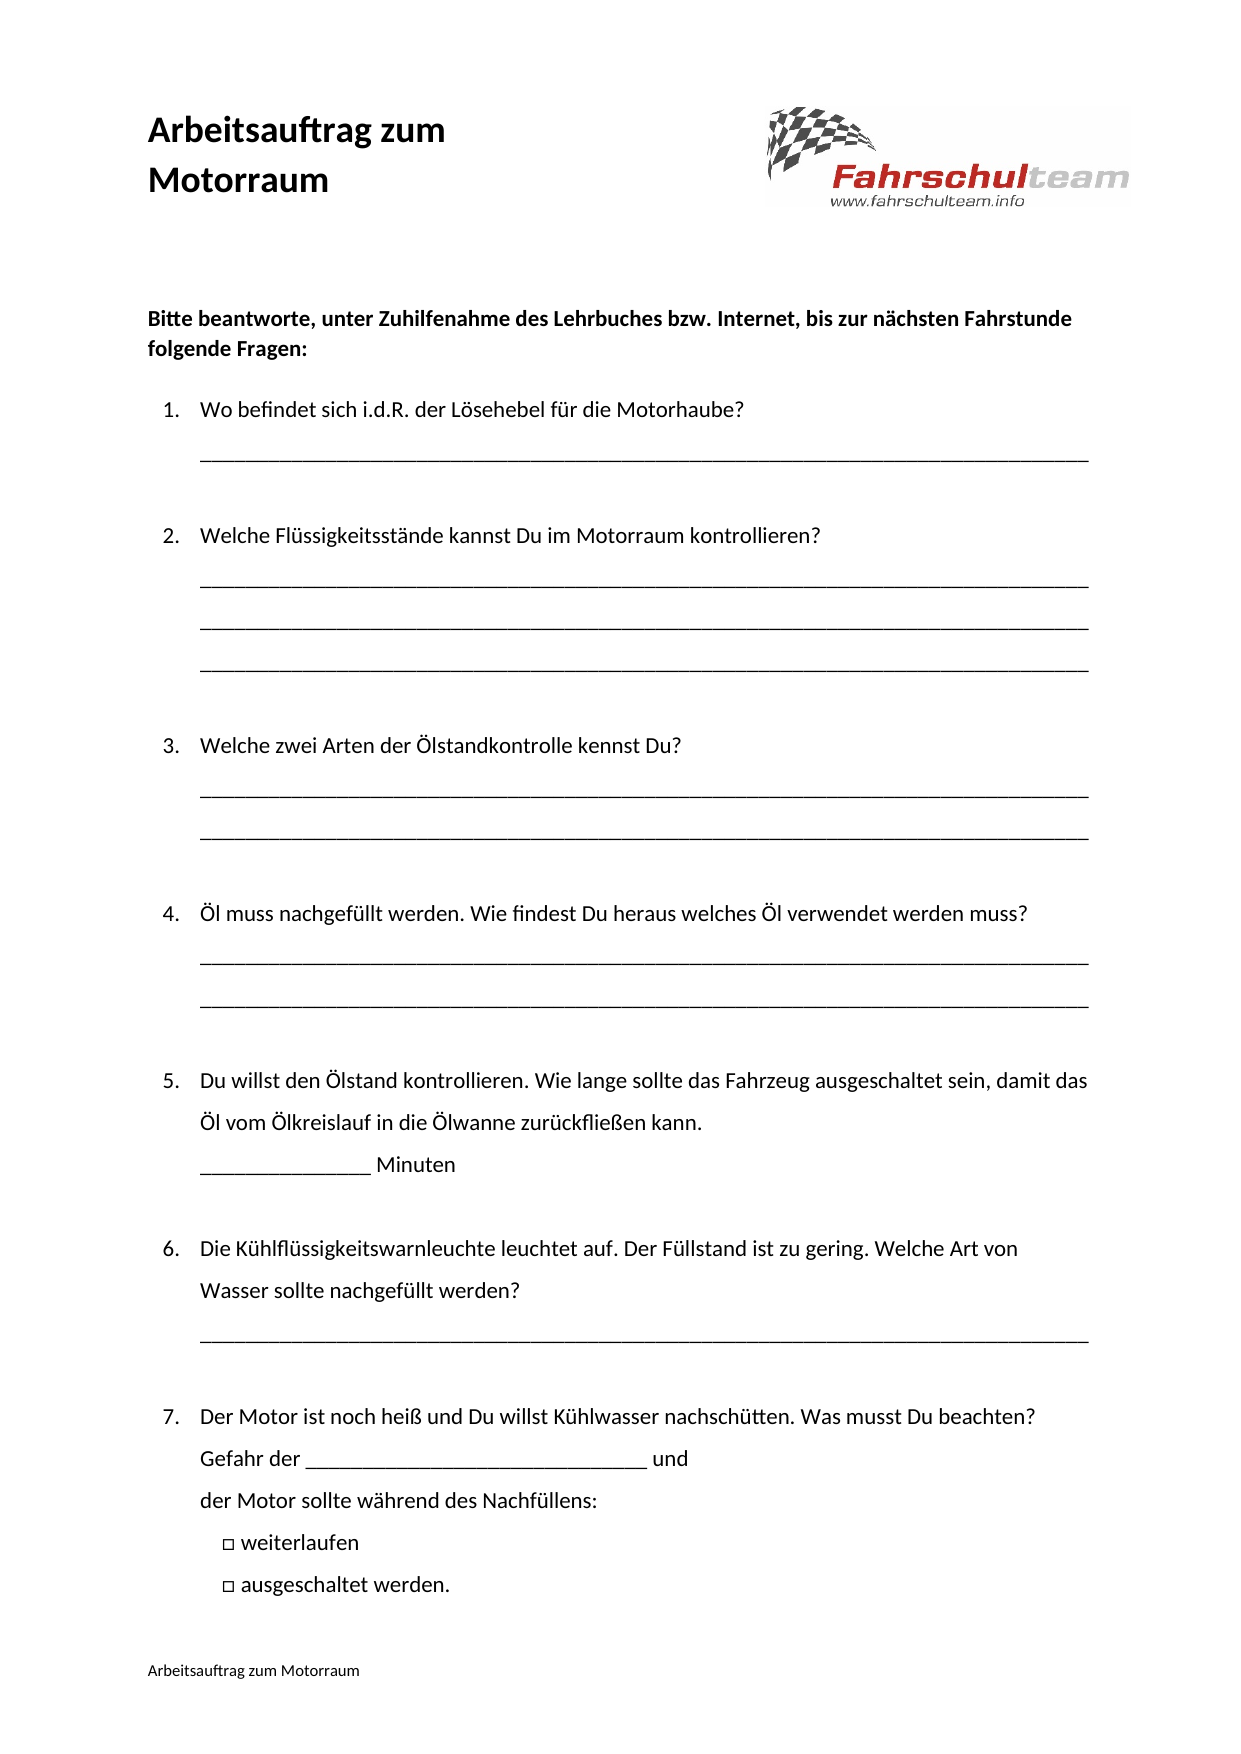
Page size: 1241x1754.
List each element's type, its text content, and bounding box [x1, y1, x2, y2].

list Du willst den Ölstand kontrollieren. Wie lange sollte das Fahrzeug ausgeschaltet sein, damit das Öl vom Ölkreislauf in die Ölwanne zurückfließen kann. [162, 1067, 1092, 1137]
list Welche Flüssigkeitsstände kannst Du im Motorraum kontrollieren? [162, 521, 1092, 549]
list __________________________________________________________________________________________________________________________________________________________________________________________________________________________________________ [200, 563, 1092, 675]
text □ ausgeschaltet werden. [221, 1570, 1092, 1598]
list ____________________________________________________________________________________________________________________________________________________________ [200, 941, 1092, 1011]
text □ weiterlaufen [221, 1528, 1092, 1556]
picture [764, 106, 1131, 207]
list der Motor sollte während des Nachfüllens: [200, 1486, 1092, 1514]
list Welche zwei Arten der Ölstandkontrolle kennst Du? [162, 731, 1092, 759]
text Motorraum [148, 156, 764, 202]
list ______________________________________________________________________________ [200, 437, 1092, 465]
text Arbeitsauftrag zum [148, 106, 764, 152]
list ______________________________________________________________________________ [200, 1318, 1092, 1346]
list Gefahr der ______________________________ und [200, 1444, 1092, 1472]
list Die Kühlflüssigkeitswarnleuchte leuchtet auf. Der Füllstand ist zu gering. Welche Art von Wasser sollte nachgefüllt werden? [162, 1234, 1092, 1304]
list Öl muss nachgefüllt werden. Wie findest Du heraus welches Öl verwendet werden muss? [162, 899, 1092, 927]
text Bitte beantworte, unter Zuhilfenahme des Lehrbuches bzw. Internet, bis zur nächsten Fahrstunde folgende Fragen: [148, 304, 1092, 362]
list _______________ Minuten [200, 1151, 1092, 1178]
list Der Motor ist noch heiß und Du willst Kühlwasser nachschütten. Was musst Du beachten? [162, 1402, 1092, 1430]
list ____________________________________________________________________________________________________________________________________________________________ [200, 773, 1092, 843]
list Wo befindet sich i.d.R. der Lösehebel für die Motorhaube? [162, 395, 1092, 423]
